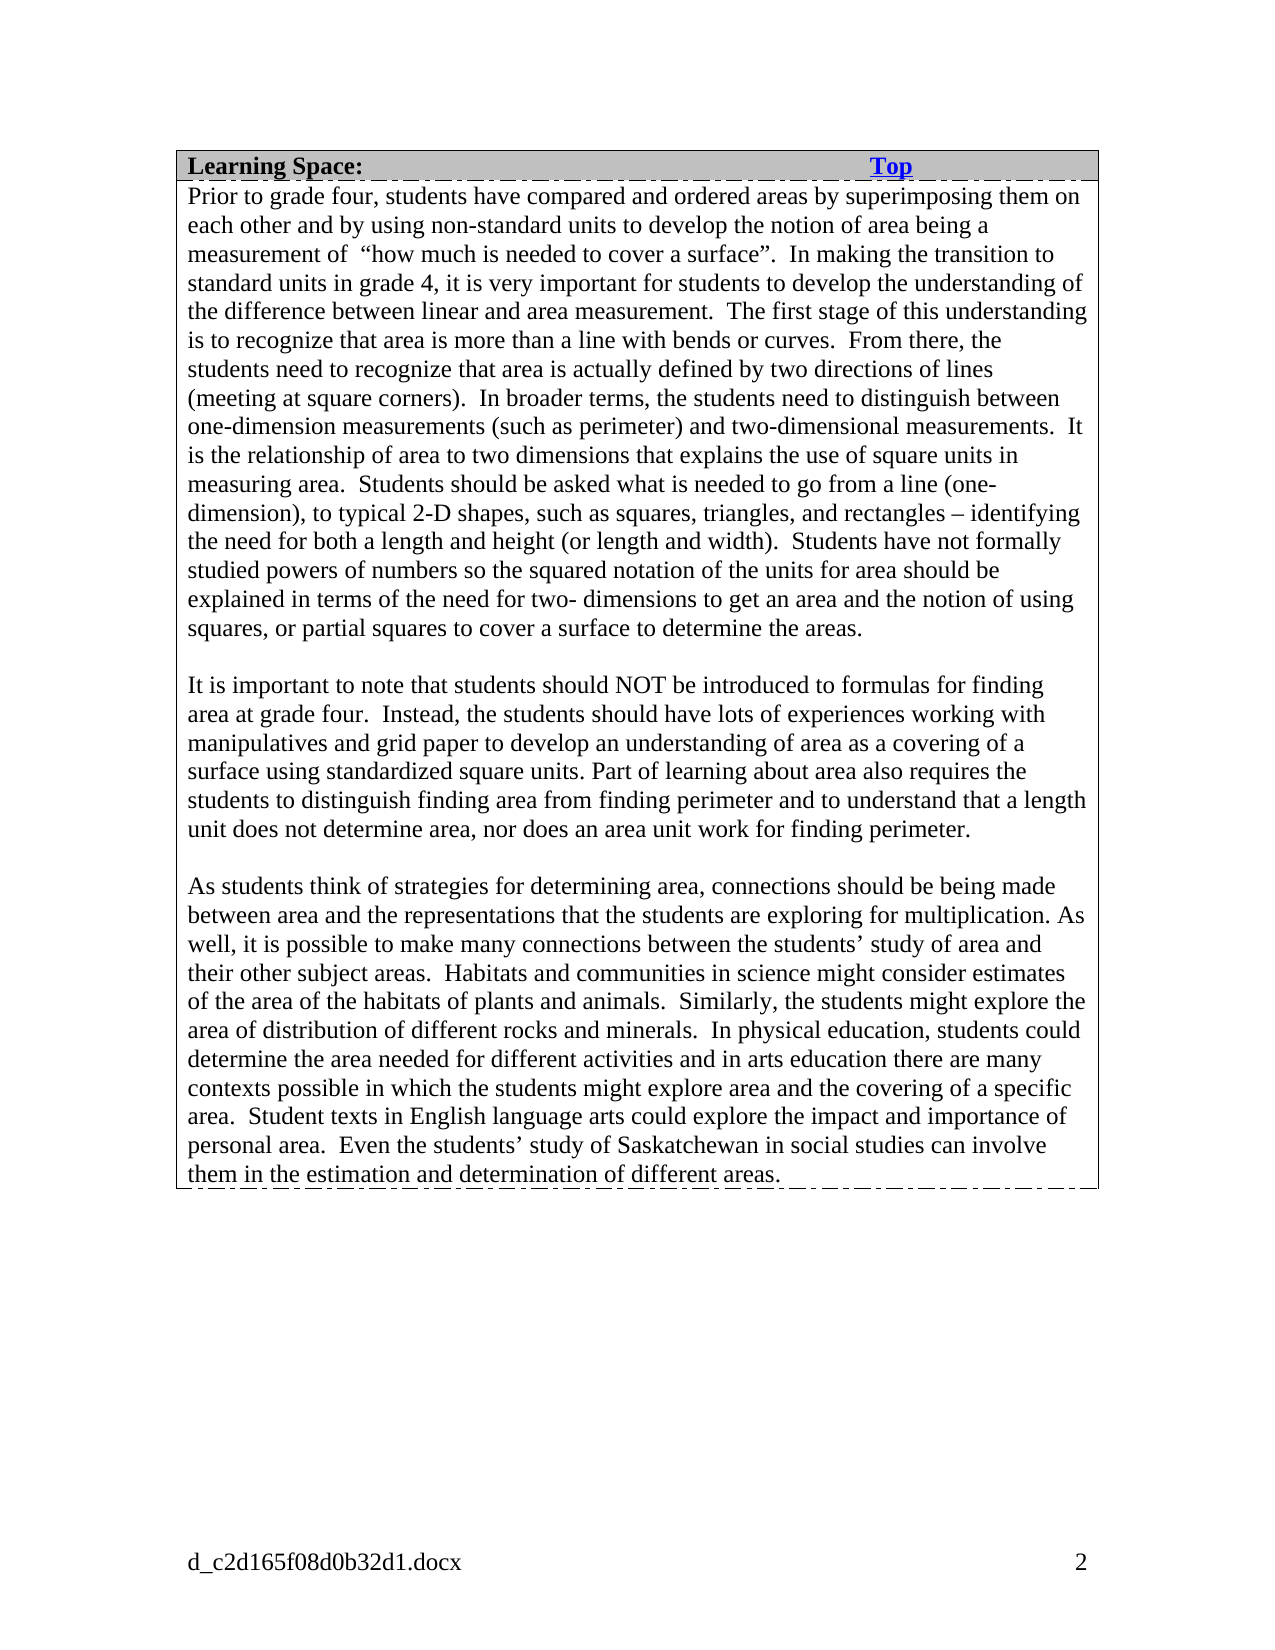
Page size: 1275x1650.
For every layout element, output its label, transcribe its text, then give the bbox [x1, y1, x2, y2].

table_cell Prior to grade four, students have compared and ordered areas by superimposing them on each other and by using non-standard units to develop the notion of area being a measurement of “how much is needed to cover a surface”. In making the transition to standard units in grade 4, it is very important for students to develop the understanding of the difference between linear and area measurement. The first stage of this understanding is to recognize that area is more than a line with bends or curves. From there, the students need to recognize that area is actually defined by two directions of lines (meeting at square corners). In broader terms, the students need to distinguish between one-dimension measurements (such as perimeter) and two-dimensional measurements. It is the relationship of area to two dimensions that explains the use of square units in measuring area. Students should be asked what is needed to go from a line (one-dimension), to typical 2-D shapes, such as squares, triangles, and rectangles – identifying the need for both a length and height (or length and width). Students have not formally studied powers of numbers so the squared notation of the units for area should be explained in terms of the need for two- dimensions to get an area and the notion of using squares, or partial squares to cover a surface to determine the areas. It is important to note that students should NOT be introduced to formulas for finding area at grade four. Instead, the students should have lots of experiences working with manipulatives and grid paper to develop an understanding of area as a covering of a surface using standardized square units. Part of learning about area also requires the students to distinguish finding area from finding perimeter and to understand that a length unit does not determine area, nor does an area unit work for finding perimeter. As students think of strategies for determining area, connections should be being made between area and the representations that the students are exploring for multiplication. As well, it is possible to make many connections between the students’ study of area and their other subject areas. Habitats and communities in science might consider estimates of the area of the habitats of plants and animals. Similarly, the students might explore the area of distribution of different rocks and minerals. In physical education, students could determine the area needed for different activities and in arts education there are many contexts possible in which the students might explore area and the covering of a specific area. Student texts in English language arts could explore the impact and importance of personal area. Even the students’ study of in social studies can involve them in the estimation and determination of different areas. [177, 180, 1098, 1188]
table_header Learning Space: Top [177, 151, 1098, 180]
